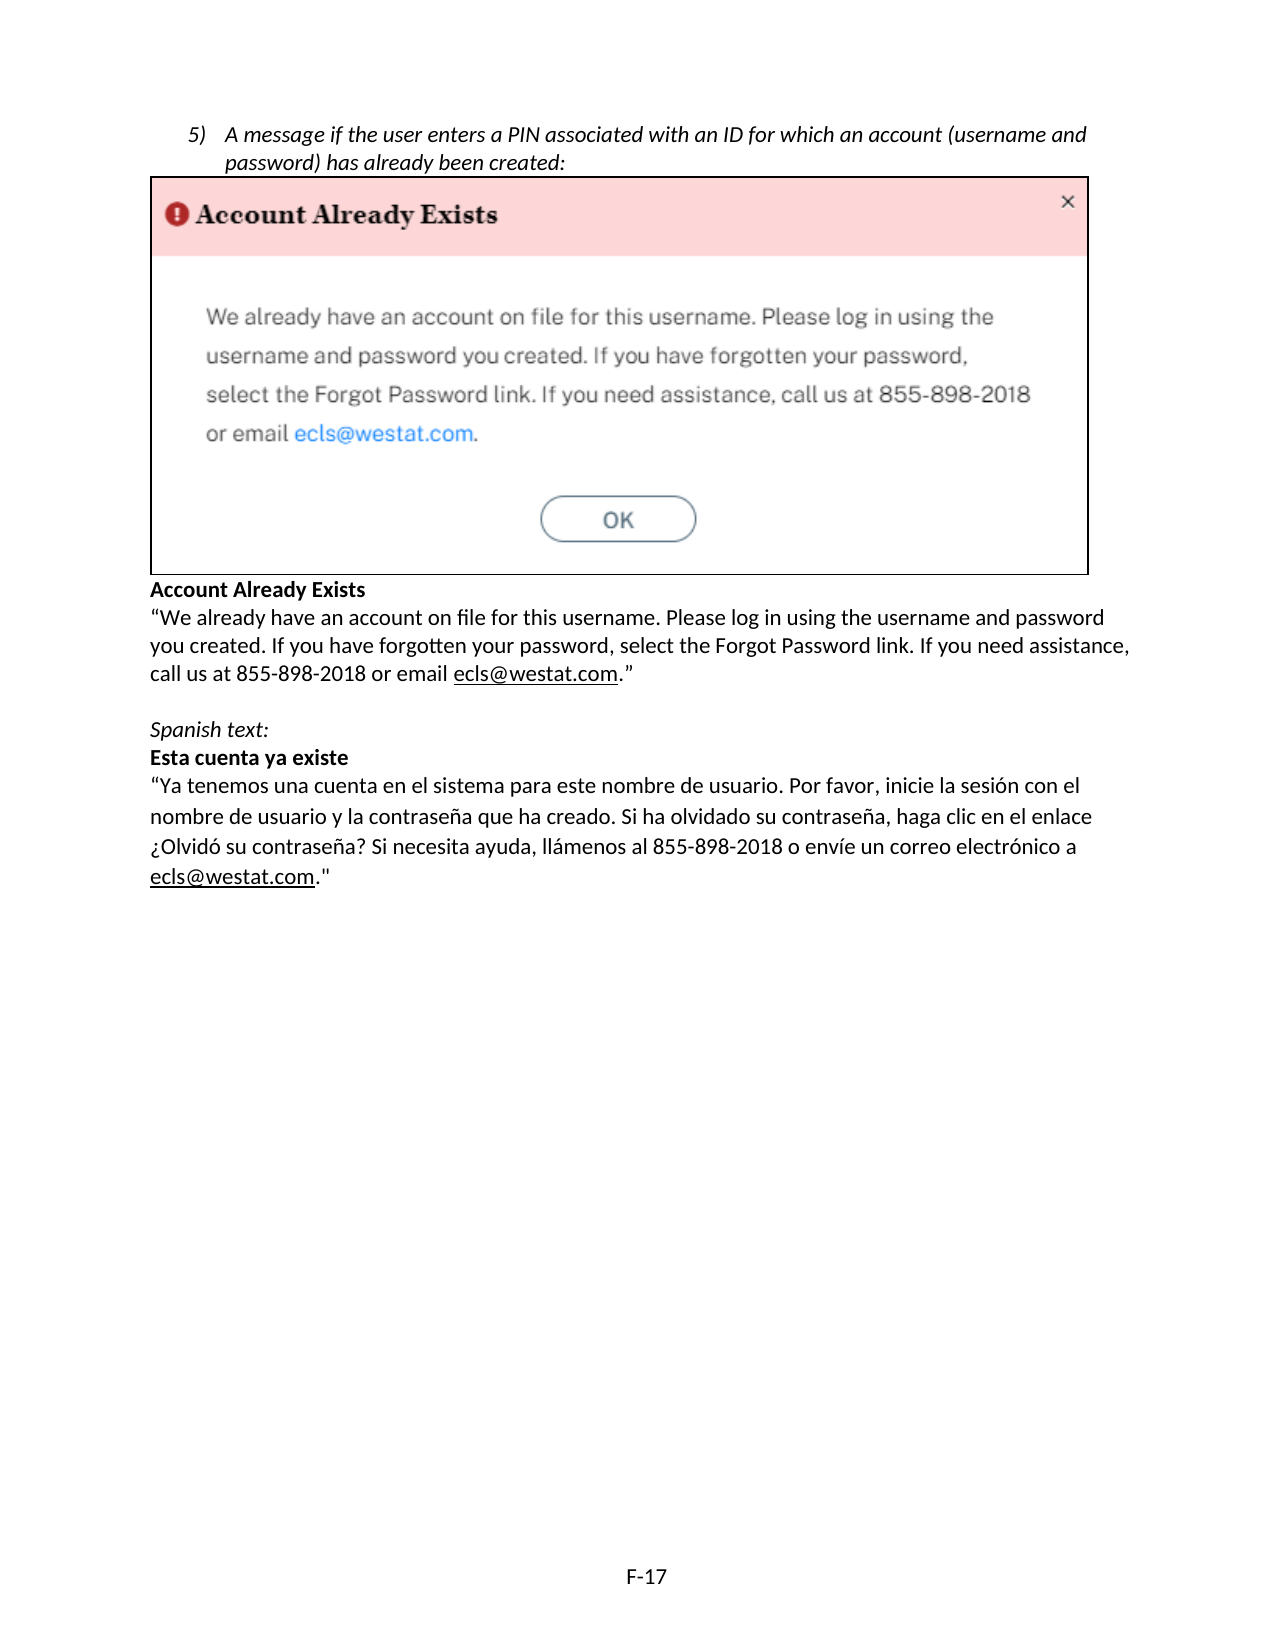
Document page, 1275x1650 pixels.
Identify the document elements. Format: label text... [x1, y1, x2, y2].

picture [152, 178, 1087, 574]
text Spanish text: [150, 716, 1143, 743]
text Esta cuenta ya existe [150, 743, 1143, 772]
text Account Already Exists [150, 575, 1143, 603]
list A message if the user enters a PIN associated with an ID for which an account (username and password) has already been created: [187, 120, 1143, 176]
text “We already have an account on file for this username. Please log in using the username and password you created. If you have forgotten your password, select the Forgot Password link. If you need assistance, call us at 855-898-2018 or email ecls@westat.com.” [150, 603, 1143, 687]
text “Ya tenemos una cuenta en el sistema para este nombre de usuario. Por favor, inicie la sesión con el nombre de usuario y la contraseña que ha creado. Si ha olvidado su contraseña, haga clic en el enlace ¿Olvidó su contraseña? Si necesita ayuda, llámenos al 855-898-2018 o envíe un correo electrónico a ecls@westat.com." [150, 772, 1143, 890]
